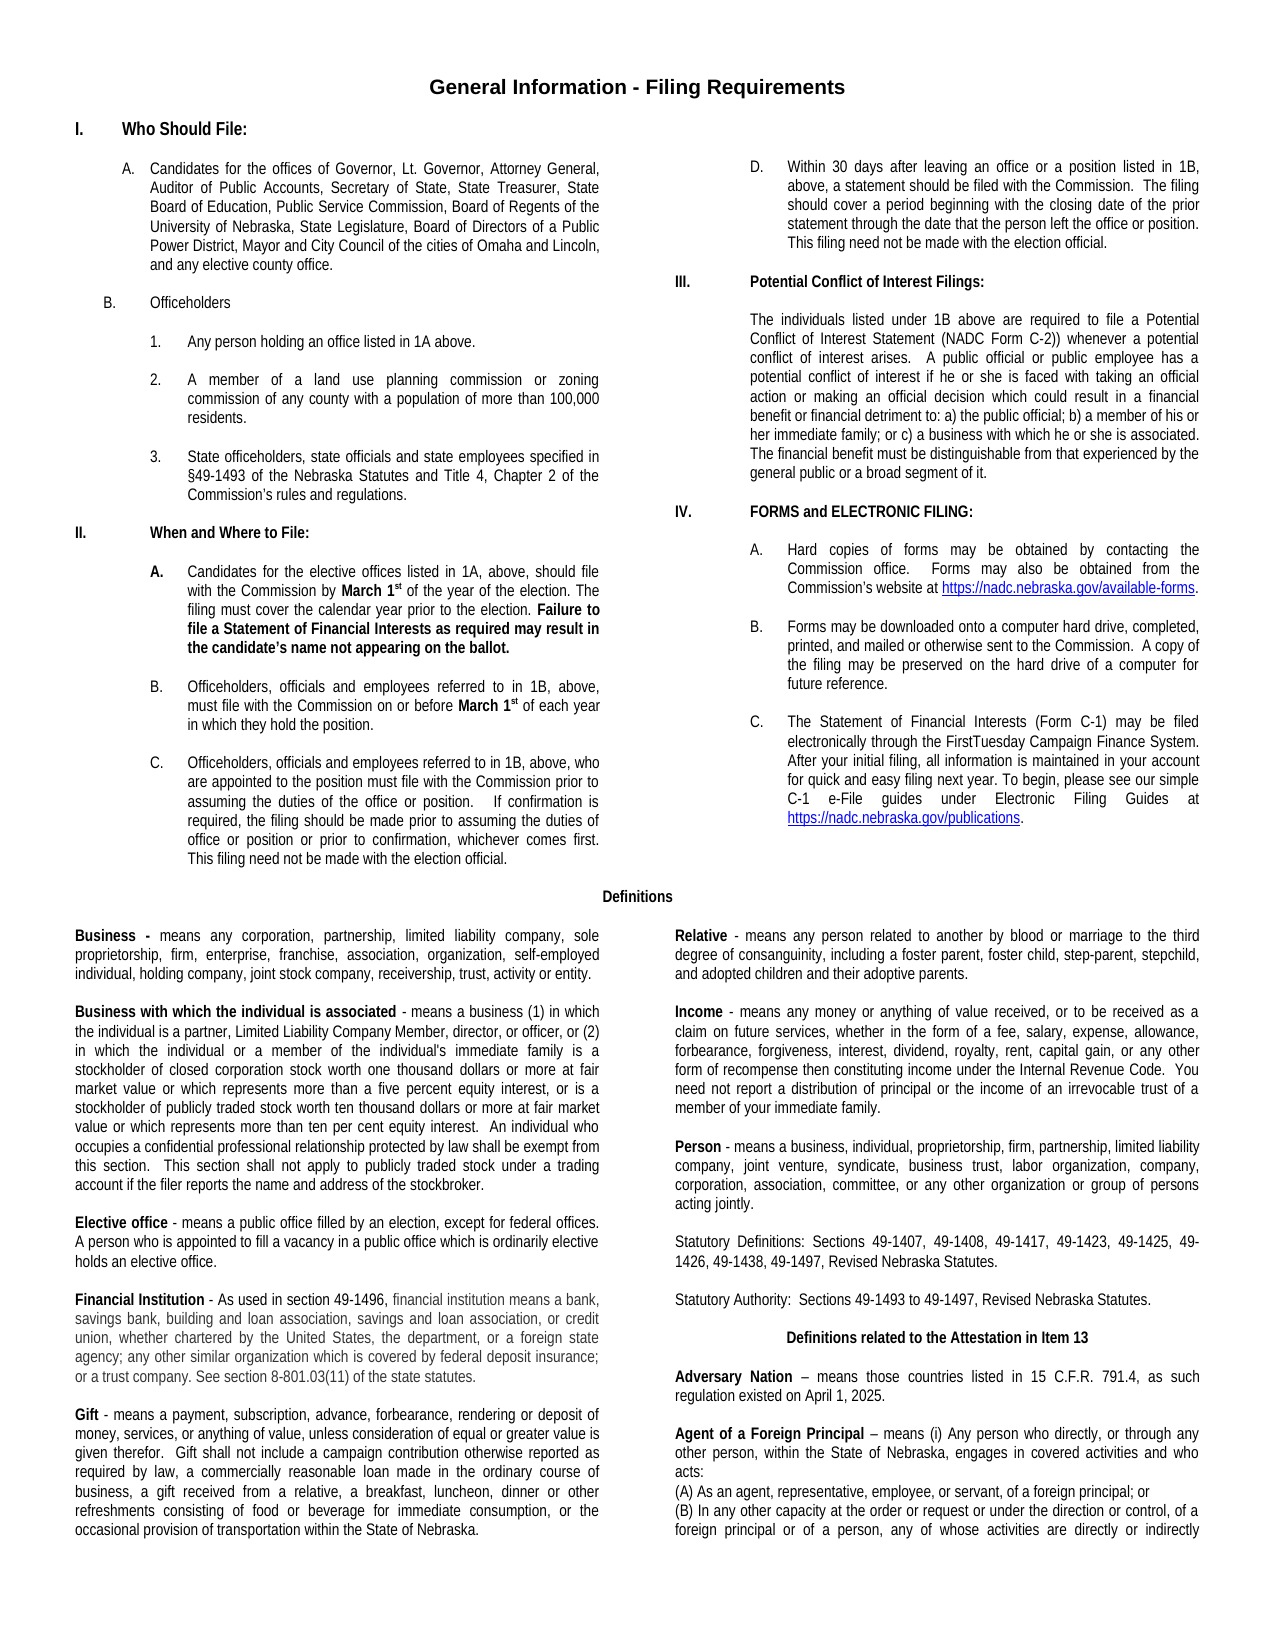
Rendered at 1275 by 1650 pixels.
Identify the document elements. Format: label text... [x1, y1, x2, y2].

text B. Forms may be downloaded onto a computer hard drive, completed, printed, and mailed or otherwise sent to the Commission. A copy of the filing may be preserved on the hard drive of a computer for future reference. [750, 616, 1200, 693]
list Officeholders [103, 293, 600, 312]
list FORMS and ELECTRONIC FILING: [675, 501, 1200, 521]
text Elective office - means a public office filled by an election, except for federal offices. A person who is appointed to fill a vacancy in a public office which is ordinarily elective holds an elective office. [75, 1213, 600, 1271]
text A. Candidates for the offices of Governor, Lt. Governor, Attorney General, Auditor of Public Accounts, Secretary of State, State Treasurer, State Board of Education, Public Service Commission, Board of Regents of the University of Nebraska, State Legislature, Board of Directors of a Public Power District, Mayor and City Council of the cities of Omaha and Lincoln, and any elective county office. [122, 159, 600, 274]
list State officeholders, state officials and state employees specified in §49-1493 of the Nebraska Statutes and Title 4, Chapter 2 of the Commission’s rules and regulations. [150, 446, 600, 504]
text Person - means a business, individual, proprietorship, firm, partnership, limited liability company, joint venture, syndicate, business trust, labor organization, company, corporation, association, committee, or any other organization or group of persons acting jointly. [675, 1136, 1200, 1213]
text C. The Statement of Financial Interests (Form C-1) may be filed electronically through the FirstTuesday Campaign Finance System. After your initial filing, all information is maintained in your account for quick and easy filing next year. To begin, please see our simple C-1 e-File guides under Electronic Filing Guides at https://nadc.nebraska.gov/publications. [750, 712, 1200, 827]
text Business - means any corporation, partnership, limited liability company, sole proprietorship, firm, enterprise, franchise, association, organization, self-employed individual, holding company, joint stock company, receivership, trust, activity or entity. [75, 926, 600, 983]
text Financial Institution - As used in section 49-1496, financial institution means a bank, savings bank, building and loan association, savings and loan association, or credit union, whether chartered by the United States, the department, or a foreign state agency; any other similar organization which is covered by federal deposit insurance; or a trust company. See section 8-801.03(11) of the state statutes. [75, 1290, 600, 1386]
text Relative - means any person related to another by blood or marriage to the third degree of consanguinity, including a foster parent, foster child, step-parent, stepchild, and adopted children and their adoptive parents. [675, 926, 1200, 983]
list Who Should File: [75, 118, 600, 140]
text Definitions related to the Attestation in Item 13 [675, 1328, 1200, 1347]
text Income - means any money or anything of value received, or to be received as a claim on future services, whether in the form of a fee, salary, expense, allowance, forbearance, forgiveness, interest, dividend, royalty, rent, capital gain, or any other form of recompense then constituting income under the Internal Revenue Code. You need not report a distribution of principal or the income of an irrevocable trust of a member of your immediate family. [675, 1002, 1200, 1117]
list Officeholders, officials and employees referred to in 1B, above, who are appointed to the position must file with the Commission prior to assuming the duties of the office or position. If confirmation is required, the filing should be made prior to assuming the duties of office or position or prior to confirmation, whichever comes first. This filing need not be made with the election official. [150, 753, 600, 868]
text Gift - means a payment, subscription, advance, forbearance, rendering or deposit of money, services, or anything of value, unless consideration of equal or greater value is given therefor. Gift shall not include a campaign contribution otherwise reported as required by law, a commercially reasonable loan made in the ordinary course of business, a gift received from a relative, a breakfast, luncheon, dinner or other refreshments consisting of food or beverage for immediate consumption, or the occasional provision of transportation within the State of Nebraska. [75, 1405, 600, 1539]
list Hard copies of forms may be obtained by contacting the Commission office. Forms may also be obtained from the Commission’s website at https://nadc.nebraska.gov/available-forms. [750, 540, 1200, 597]
list A member of a land use planning commission or zoning commission of any county with a population of more than 100,000 residents. [150, 370, 600, 427]
text Statutory Definitions: Sections 49-1407, 49-1408, 49-1417, 49-1423, 49-1425, 49-1426, 49-1438, 49-1497, Revised Nebraska Statutes. [675, 1232, 1200, 1271]
text General Information - Filing Requirements [75, 75, 1200, 99]
list Any person holding an office listed in 1A above. [150, 331, 600, 351]
list Officeholders, officials and employees referred to in 1B, above, must file with the Commission on or before March 1st of each year in which they hold the position. [150, 676, 600, 734]
text The individuals listed under 1B above are required to file a Potential Conflict of Interest Statement (NADC Form C-2)) whenever a potential conflict of interest arises. A public official or public employee has a potential conflict of interest if he or she is faced with taking an official action or making an official decision which could result in a financial benefit or financial detriment to: a) the public official; b) a member of his or her immediate family; or c) a business with which he or she is associated. The financial benefit must be distinguishable from that experienced by the general public or a broad segment of it. [750, 310, 1200, 482]
list Within 30 days after leaving an office or a position listed in 1B, above, a statement should be filed with the Commission. The filing should cover a period beginning with the closing date of the prior statement through the date that the person left the office or position. This filing need not be made with the election official. [750, 156, 1200, 252]
list Candidates for the elective offices listed in 1A, above, should file with the Commission by March 1st of the year of the election. The filing must cover the calendar year prior to the election. Failure to file a Statement of Financial Interests as required may result in the candidate’s name not appearing on the ballot. [150, 561, 600, 657]
list When and Where to File: [75, 523, 600, 542]
text Business with which the individual is associated - means a business (1) in which the individual is a partner, Limited Liability Company Member, director, or officer, or (2) in which the individual or a member of the individual's immediate family is a stockholder of closed corporation stock worth one thousand dollars or more at fair market value or which represents more than a five percent equity interest, or is a stockholder of publicly traded stock worth ten thousand dollars or more at fair market value or which represents more than ten per cent equity interest. An individual who occupies a confidential professional relationship protected by law shall be exempt from this section. This section shall not apply to publicly traded stock under a trading account if the filer reports the name and address of the stockbroker. [75, 1002, 600, 1194]
list Potential Conflict of Interest Filings: [675, 271, 1200, 291]
text Definitions [75, 887, 1200, 906]
text Statutory Authority: Sections 49-1493 to 49-1497, Revised Nebraska Statutes. [675, 1290, 1200, 1309]
text (A) As an agent, representative, employee, or servant, of a foreign principal; or [675, 1481, 1200, 1501]
text Adversary Nation – means those countries listed in 15 C.F.R. 791.4, as such regulation existed on April 1, 2025. [675, 1366, 1200, 1405]
text Agent of a Foreign Principal – means (i) Any person who directly, or through any other person, within the State of Nebraska, engages in covered activities and who acts: [675, 1424, 1200, 1481]
